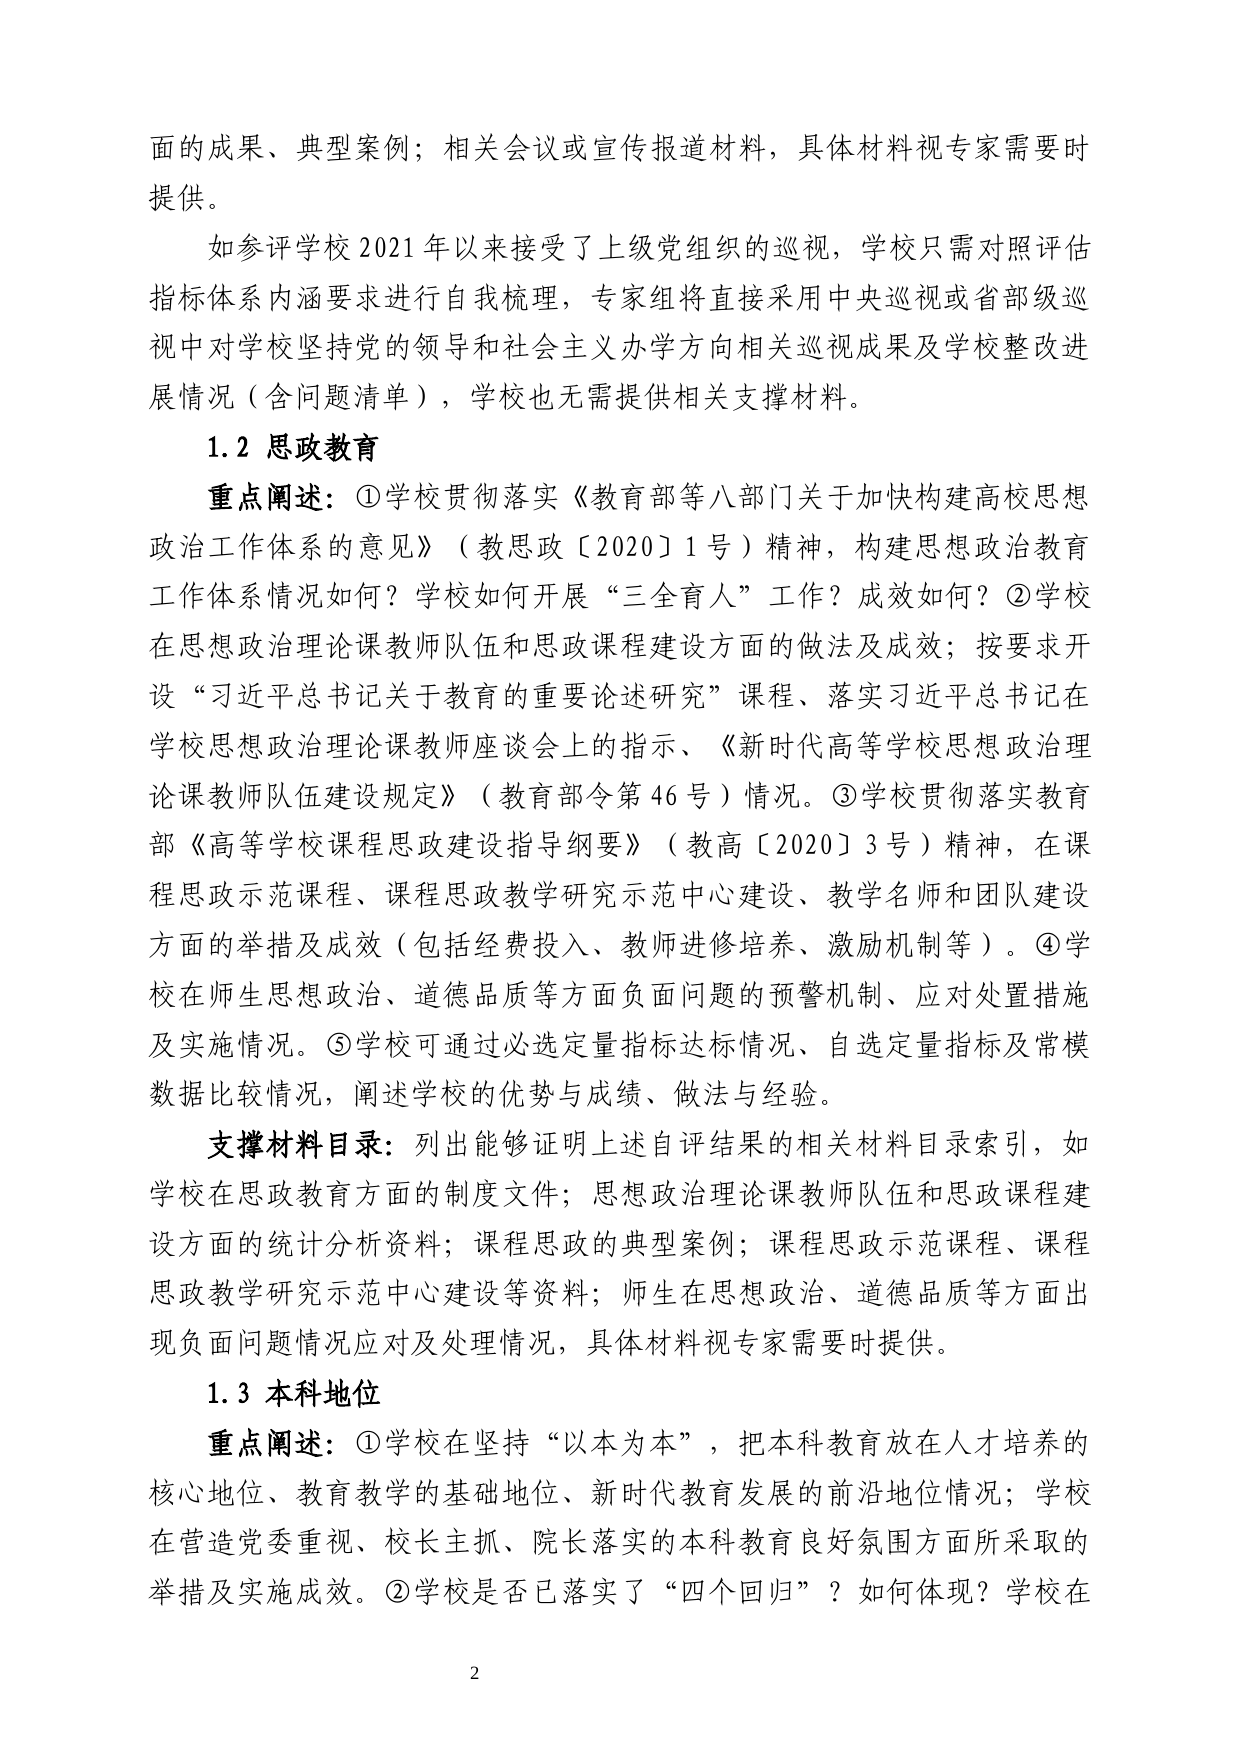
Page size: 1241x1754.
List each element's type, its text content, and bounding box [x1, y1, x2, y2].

text 1.3 本科地位 [148, 1374, 1093, 1407]
text 如参评学校2021年以来接受了上级党组织的巡视，学校只需对照评估指标体系内涵要求进行自我梳理，专家组将直接采用中央巡视或省部级巡视中对学校坚持党的领导和社会主义办学方向相关巡视成果及学校整改进展情况（含问题清单），学校也无需提供相关支撑材料。 [148, 229, 1093, 412]
text 重点阐述：①学校贯彻落实《教育部等八部门关于加快构建高校思想政治工作体系的意见》（教思政〔2020〕1号）精神，构建思想政治教育工作体系情况如何？学校如何开展“三全育人”工作？成效如何？②学校在思想政治理论课教师队伍和思政课程建设方面的做法及成效；按要求开设“习近平总书记关于教育的重要论述研究”课程、落实习近平总书记在学校思想政治理论课教师座谈会上的指示、《新时代高等学校思想政治理论课教师队伍建设规定》（教育部令第46号）情况。③学校贯彻落实教育部《高等学校课程思政建设指导纲要》（教高〔2020〕3号）精神，在课程思政示范课程、课程思政教学研究示范中心建设、教学名师和团队建设方面的举措及成效（包括经费投入、教师进修培养、激励机制等）。④学校在师生思想政治、道德品质等方面负面问题的预警机制、应对处置措施及实施情况。⑤学校可通过必选定量指标达标情况、自选定量指标及常模数据比较情况，阐述学校的优势与成绩、做法与经验。 [148, 478, 1093, 1109]
text 1.2 思政教育 [148, 428, 1093, 461]
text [148, 1424, 1093, 1607]
text 支撑材料目录：列出能够证明上述自评结果的相关材料目录索引，如学校在思政教育方面的制度文件；思想政治理论课教师队伍和思政课程建设方面的统计分析资料；课程思政的典型案例；课程思政示范课程、课程思政教学研究示范中心建设等资料；师生在思想政治、道德品质等方面出现负面问题情况应对及处理情况，具体材料视专家需要时提供。 [148, 1125, 1093, 1358]
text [148, 129, 1093, 212]
